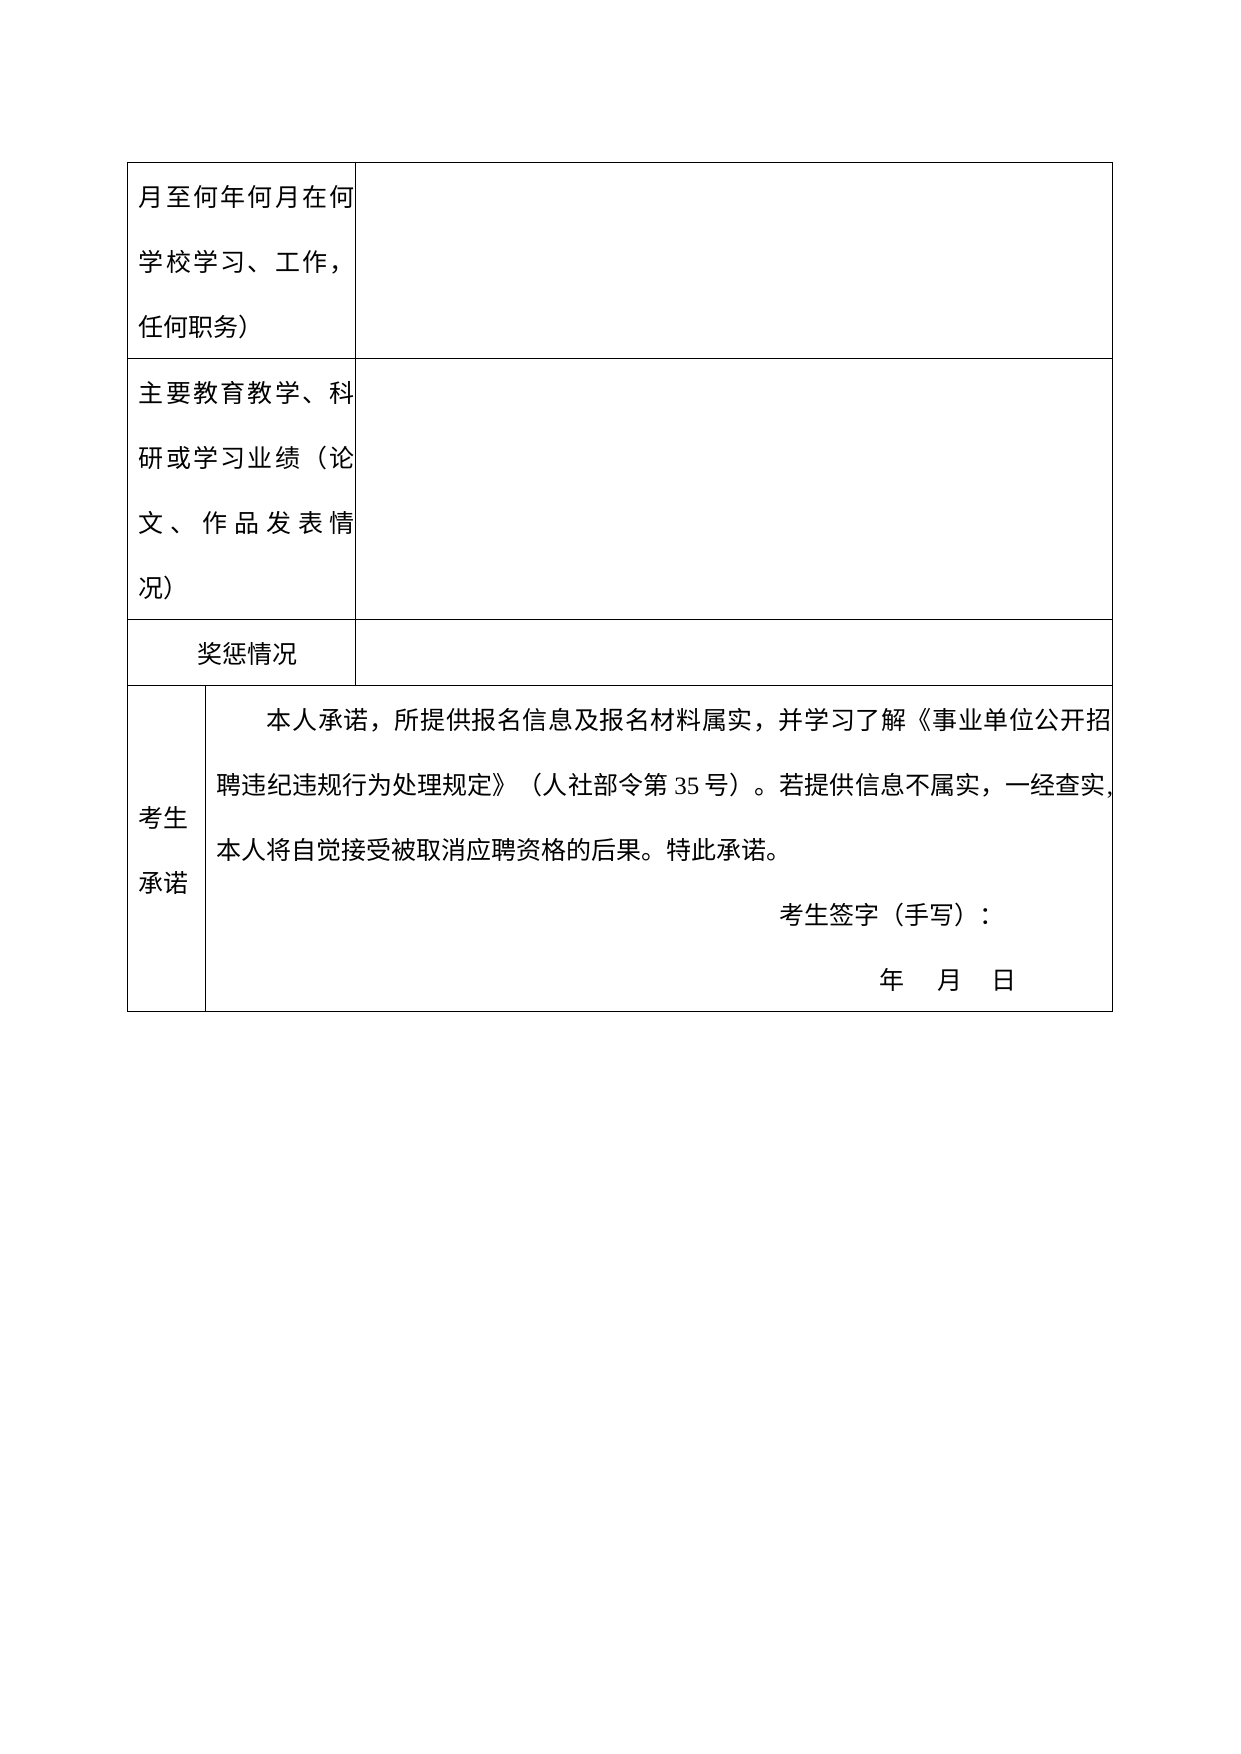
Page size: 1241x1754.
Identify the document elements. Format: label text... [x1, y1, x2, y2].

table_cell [128, 163, 355, 358]
table_cell 奖惩情况 [128, 620, 355, 685]
table_cell 主要教育教学、科研或学习业绩（论文、作品发表情况） [128, 359, 355, 619]
table_cell [356, 359, 1112, 619]
table_cell [356, 620, 1112, 685]
table_cell 考生 承诺 [128, 686, 205, 1011]
table_cell [356, 163, 1112, 358]
table_cell 本人承诺，所提供报名信息及报名材料属实，并学习了解《事业单位公开招聘违纪违规行为处理规定》（人社部令第35号）。若提供信息不属实，一经查实,本人将自觉接受被取消应聘资格的后果。特此承诺。 考生签字（手写）： 年 月 日 [206, 686, 1112, 1011]
